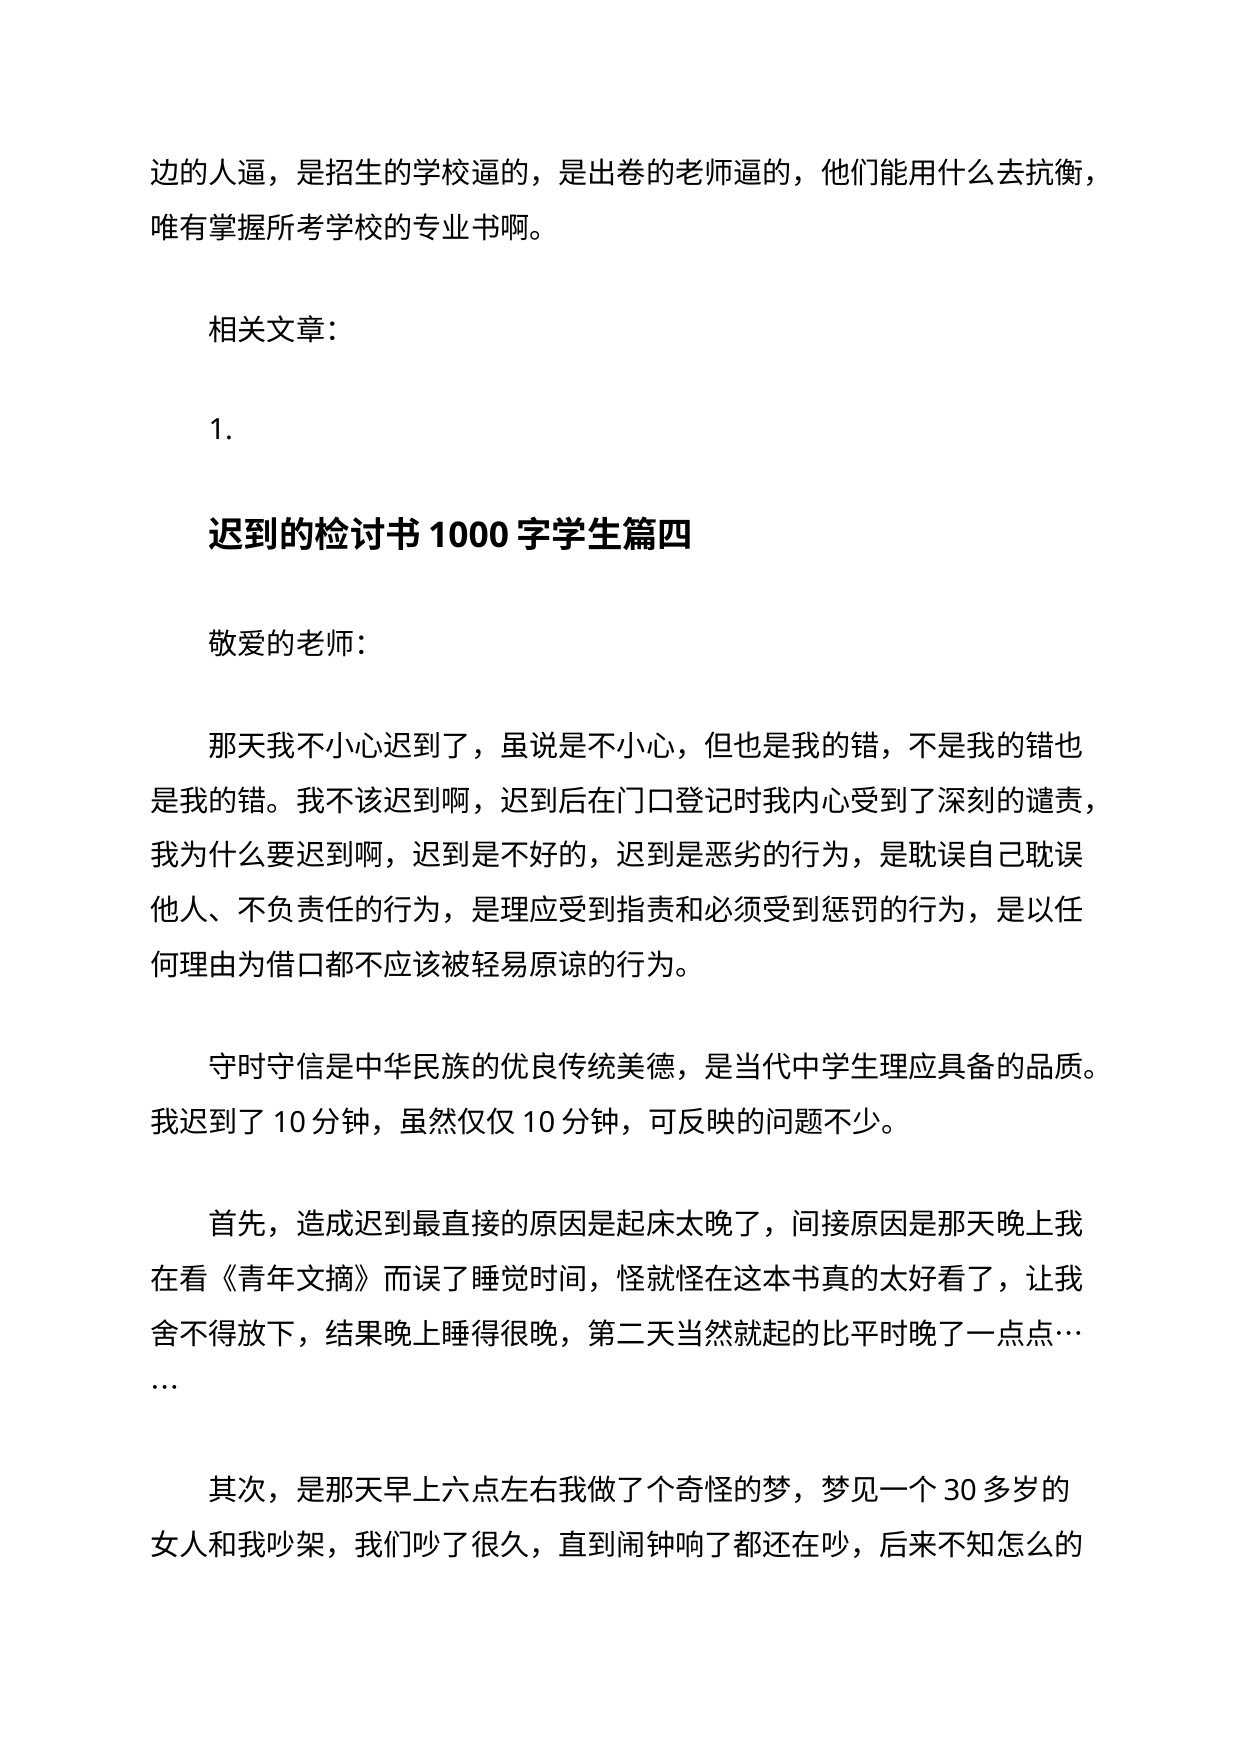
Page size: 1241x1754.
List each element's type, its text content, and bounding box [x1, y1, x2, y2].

text 敬爱的老师： [150, 620, 1090, 663]
text 迟到的检讨书1000字学生篇四 [150, 507, 1090, 558]
text 相关文章： [150, 307, 1090, 349]
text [150, 1467, 1090, 1564]
text 那天我不小心迟到了，虽说是不小心，但也是我的错，不是我的错也是我的错。我不该迟到啊，迟到后在门口登记时我内心受到了深刻的谴责，我为什么要迟到啊，迟到是不好的，迟到是恶劣的行为，是耽误自己耽误他人、不负责任的行为，是理应受到指责和必须受到惩罚的行为，是以任何理由为借口都不应该被轻易原谅的行为。 [150, 722, 1090, 984]
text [150, 150, 1090, 247]
text 1. [150, 408, 1090, 448]
text 首先，造成迟到最直接的原因是起床太晚了，间接原因是那天晚上我在看《青年文摘》而误了睡觉时间，怪就怪在这本书真的太好看了，让我舍不得放下，结果晚上睡得很晚，第二天当然就起的比平时晚了一点点…… [150, 1200, 1090, 1407]
text 守时守信是中华民族的优良传统美德，是当代中学生理应具备的品质。我迟到了10分钟，虽然仅仅10分钟，可反映的问题不少。 [150, 1043, 1090, 1141]
